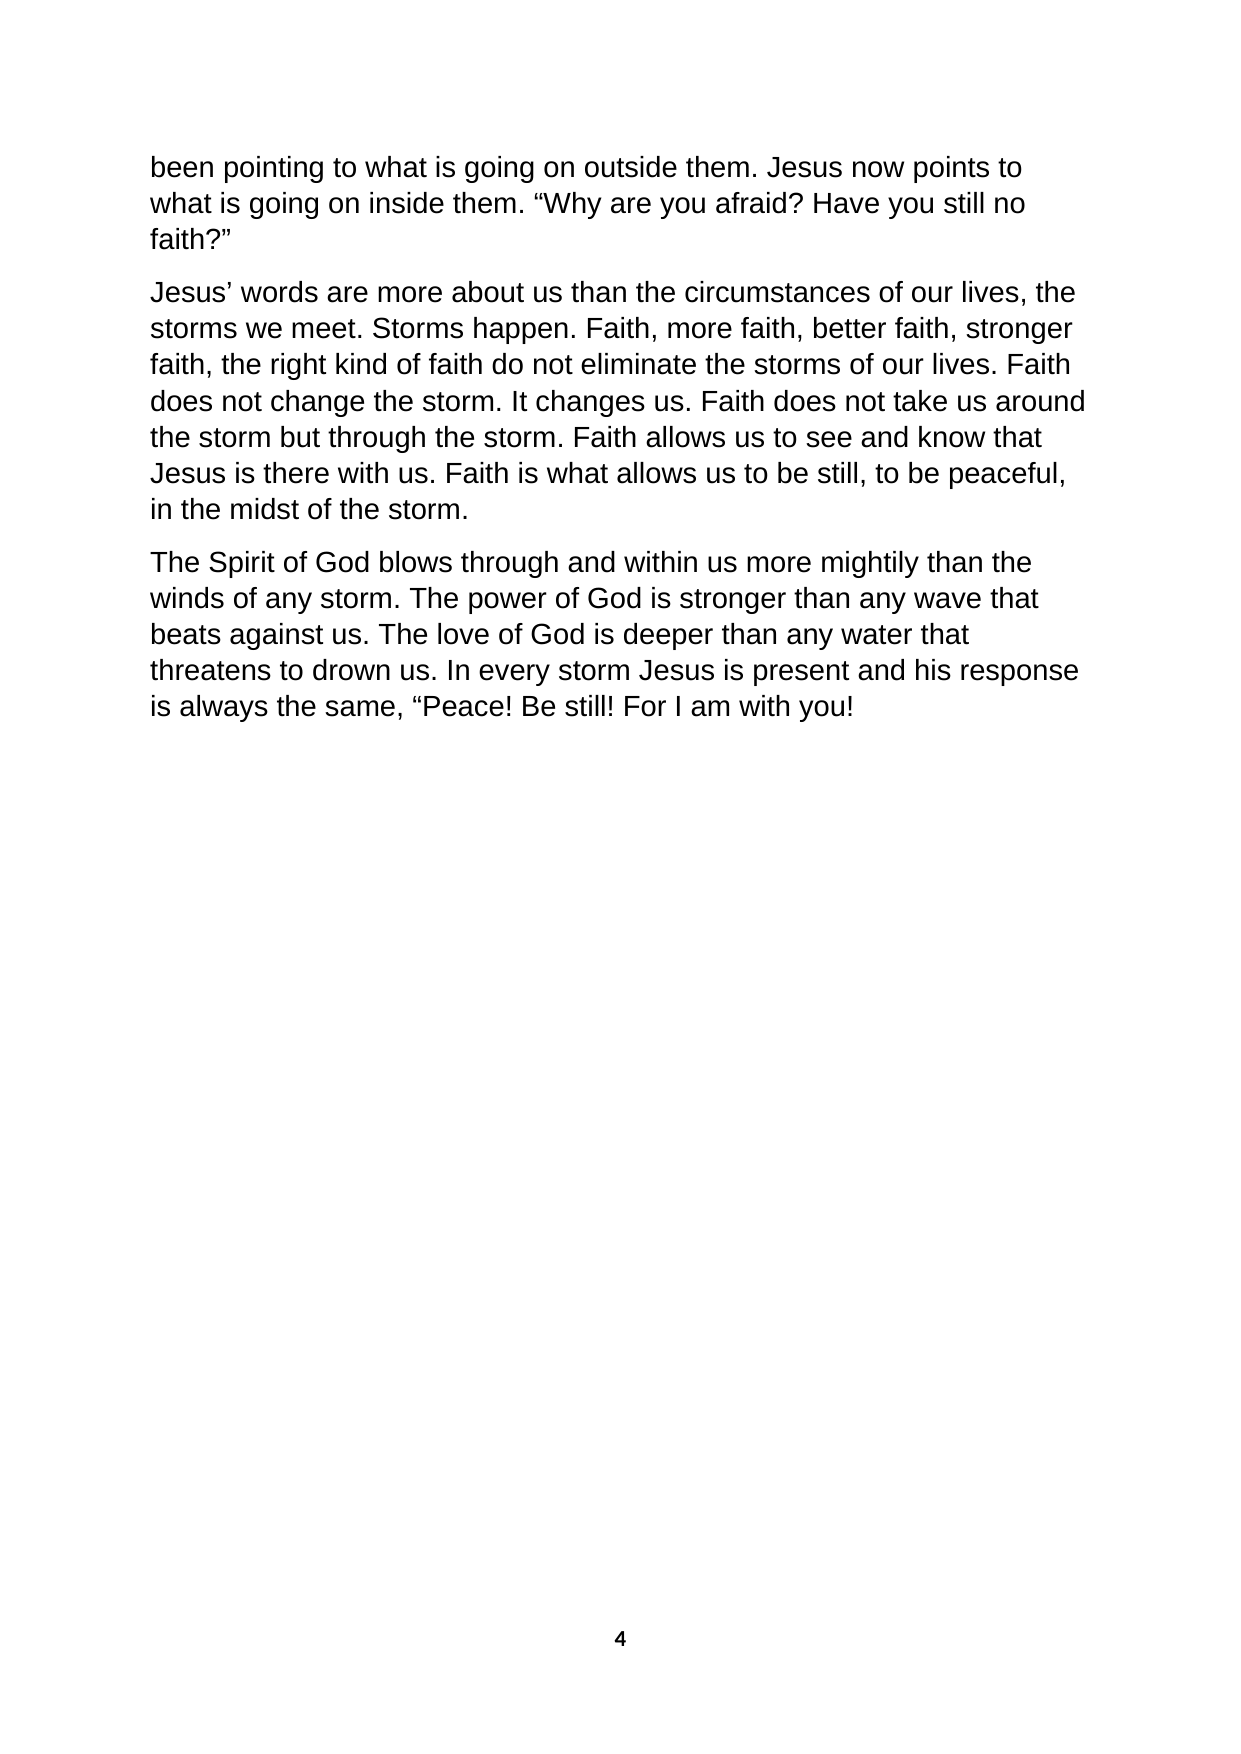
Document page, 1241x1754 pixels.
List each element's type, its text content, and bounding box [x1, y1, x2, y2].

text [150, 150, 1090, 256]
text The Spirit of God blows through and within us more mightily than the winds of any storm. The power of God is stronger than any wave that beats against us. The love of God is deeper than any water that threatens to drown us. In every storm Jesus is present and his response is always the same, “Peace! Be still! For I am with you! [150, 545, 1090, 723]
text Jesus’ words are more about us than the circumstances of our lives, the storms we meet. Storms happen. Faith, more faith, better faith, stronger faith, the right kind of faith do not eliminate the storms of our lives. Faith does not change the storm. It changes us. Faith does not take us around the storm but through the storm. Faith allows us to see and know that Jesus is there with us. Faith is what allows us to be still, to be peaceful, in the midst of the storm. [150, 275, 1090, 526]
